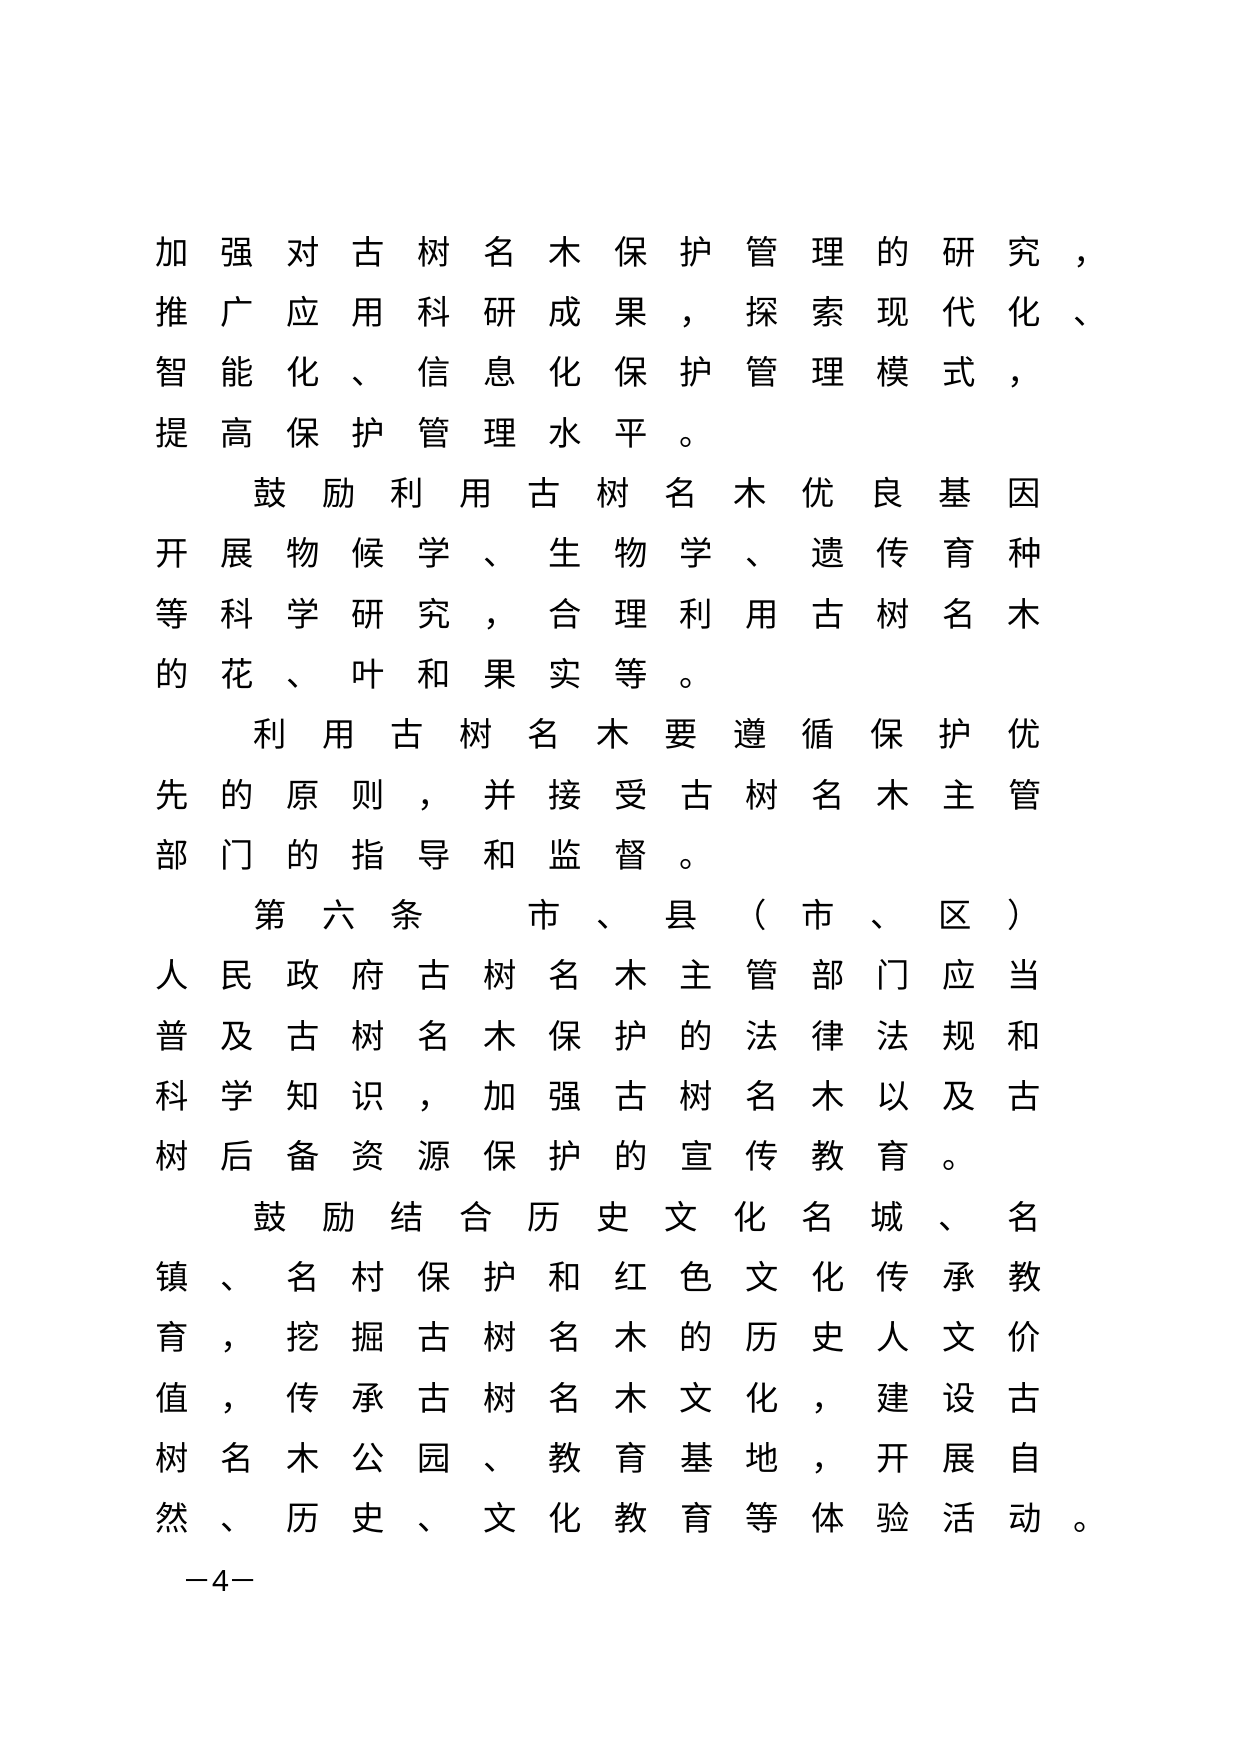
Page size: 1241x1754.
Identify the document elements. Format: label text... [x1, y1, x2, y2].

text 鼓励结合历史文化名城、名镇、名村保护和红色文化传承教育，挖掘古树名木的历史人文价值，传承古树名木文化，建设古树名木公园、教育基地，开展自然、历史、文化教育等体验活动。 [155, 1184, 1073, 1546]
text 第六条 市、县（市、区）人民政府古树名木主管部门应当普及古树名木保护的法律法规和科学知识，加强古树名木以及古树后备资源保护的宣传教育。 [155, 883, 1073, 1184]
text 第五条 市、县（市、区）人民政府古树名木主管部门应当加强对古树名木保护管理的研究，推广应用科研成果，探索现代化、智能化、信息化保护管理模式，提高保护管理水平。 [155, 219, 1073, 461]
text 鼓励利用古树名木优良基因开展物候学、生物学、遗传育种等科学研究，合理利用古树名木的花、叶和果实等。 [155, 461, 1073, 702]
text 利用古树名木要遵循保护优先的原则，并接受古树名木主管部门的指导和监督。 [155, 702, 1073, 883]
